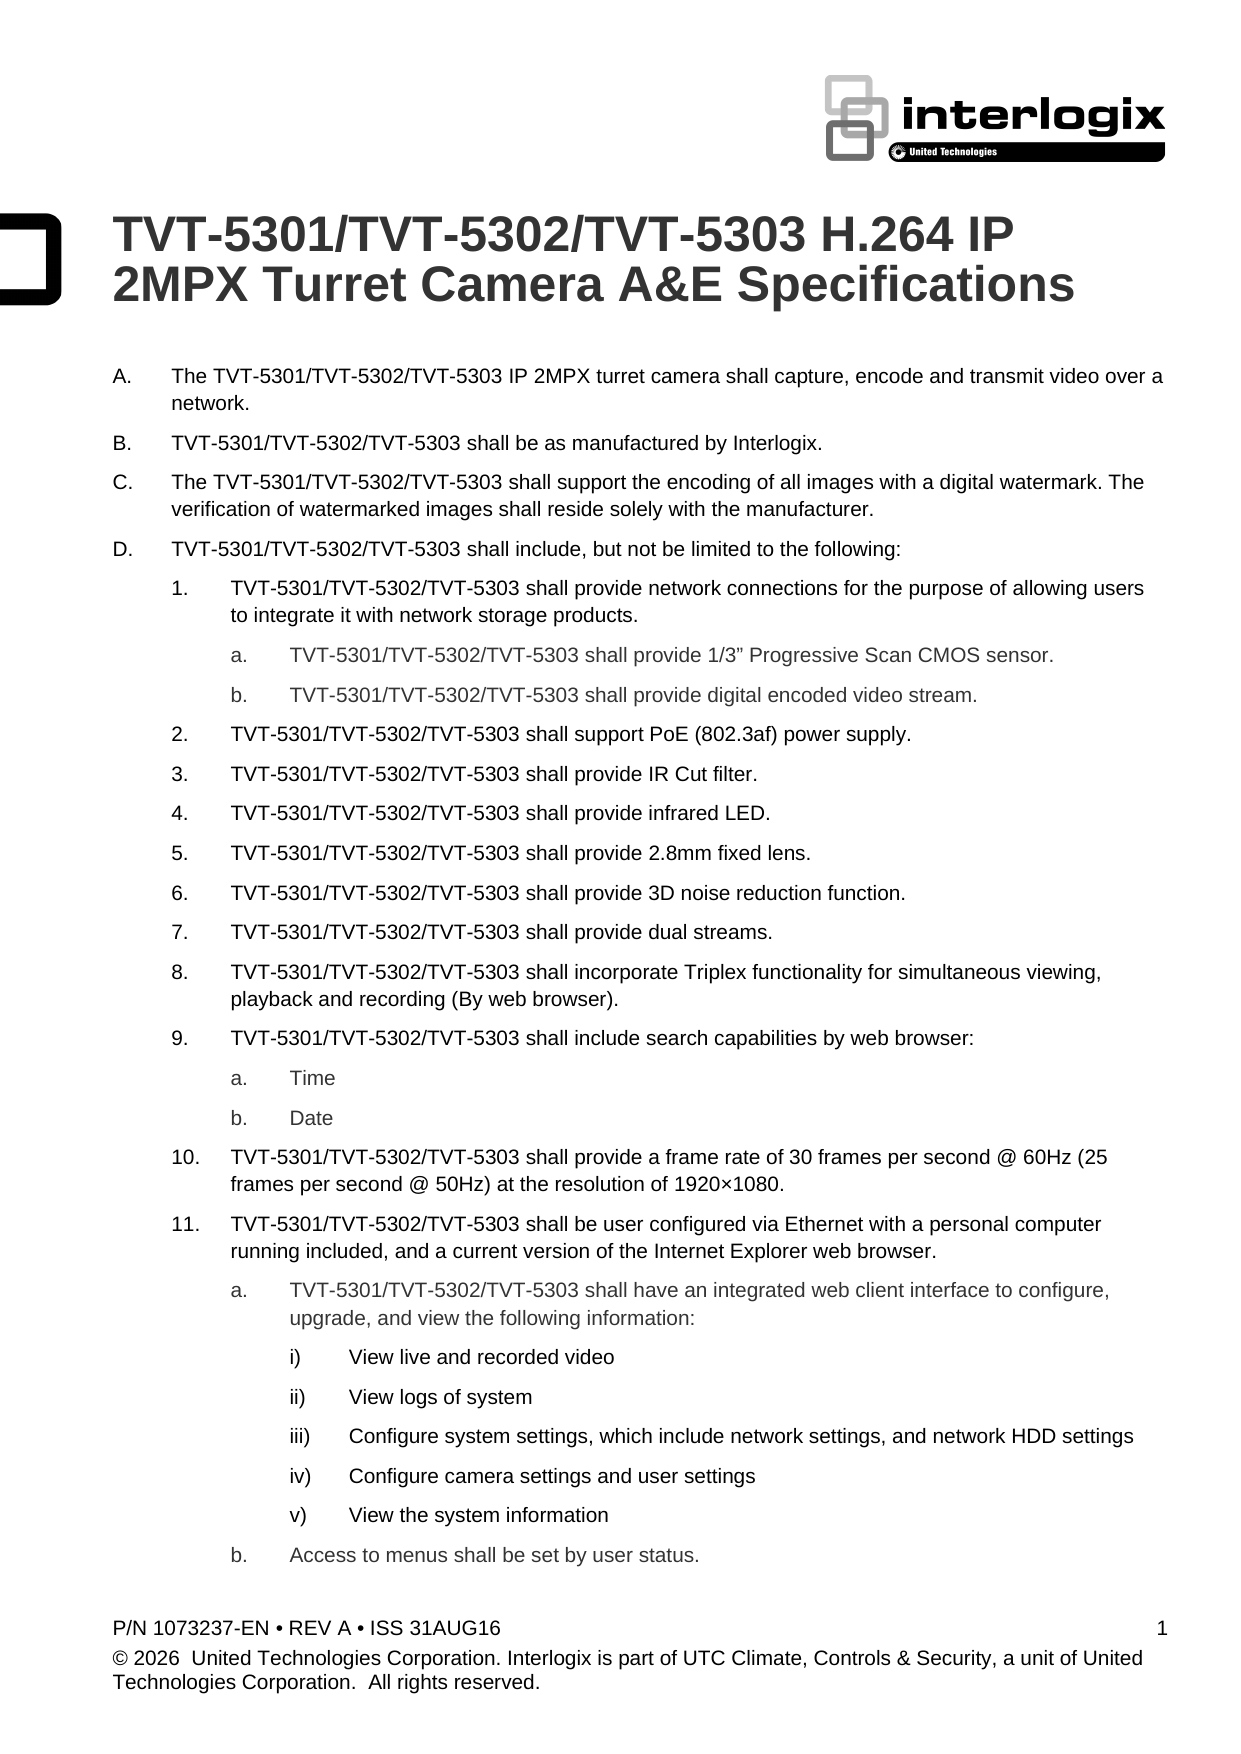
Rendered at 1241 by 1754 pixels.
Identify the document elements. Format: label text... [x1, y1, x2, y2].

subtitle TVT-5301/TVT-5302/TVT-5303 shall be user configured via Ethernet with a personal computer running included, and a current version of the Internet Explorer web browser. [171, 1209, 1165, 1264]
subtitle Configure system settings, which include network settings, and network HDD settings [289, 1422, 1165, 1449]
subtitle TVT-5301/TVT-5302/TVT-5303 shall provide infrared LED. [171, 799, 1165, 826]
picture [0, 210, 62, 309]
subtitle TVT-5301/TVT-5302/TVT-5303 shall provide digital encoded video stream. [230, 680, 1165, 707]
subtitle View the system information [289, 1501, 1165, 1528]
text TVT-5301/TVT-5302/TVT-5303 H.264 IP 2MPX Turret Camera A&E Specifications [112, 212, 1165, 312]
subtitle TVT-5301/TVT-5302/TVT-5303 shall provide network connections for the purpose of allowing users to integrate it with network storage products. [171, 574, 1165, 628]
subtitle TVT-5301/TVT-5302/TVT-5303 shall provide 2.8mm fixed lens. [171, 839, 1165, 866]
subtitle Configure camera settings and user settings [289, 1462, 1165, 1489]
subtitle View logs of system [289, 1382, 1165, 1409]
subtitle TVT-5301/TVT-5302/TVT-5303 shall support PoE (802.3af) power supply. [171, 720, 1165, 747]
subtitle TVT-5301/TVT-5302/TVT-5303 shall include, but not be limited to the following: [112, 534, 1165, 562]
subtitle TVT-5301/TVT-5302/TVT-5303 shall have an integrated web client interface to configure, upgrade, and view the following information: [230, 1276, 1165, 1330]
subtitle The TVT-5301/TVT-5302/TVT-5303 IP 2MPX turret camera shall capture, encode and transmit video over a network. [112, 362, 1165, 416]
subtitle TVT-5301/TVT-5302/TVT-5303 shall provide IR Cut filter. [171, 759, 1165, 787]
subtitle TVT-5301/TVT-5302/TVT-5303 shall incorporate Triplex functionality for simultaneous viewing, playback and recording (By web browser). [171, 957, 1165, 1012]
subtitle The TVT-5301/TVT-5302/TVT-5303 shall support the encoding of all images with a digital watermark. The verification of watermarked images shall reside solely with the manufacturer. [112, 468, 1165, 522]
subtitle TVT-5301/TVT-5302/TVT-5303 shall include search capabilities by web browser: [171, 1024, 1165, 1051]
subtitle Access to menus shall be set by user status. [230, 1541, 1165, 1568]
subtitle TVT-5301/TVT-5302/TVT-5303 shall provide 1/3” Progressive Scan CMOS sensor. [230, 641, 1165, 668]
subtitle TVT-5301/TVT-5302/TVT-5303 shall provide a frame rate of 30 frames per second @ 60Hz (25 frames per second @ 50Hz) at the resolution of 1920×1080. [171, 1143, 1165, 1197]
subtitle TVT-5301/TVT-5302/TVT-5303 shall be as manufactured by Interlogix. [112, 428, 1165, 455]
subtitle Date [230, 1103, 1165, 1130]
subtitle View live and recorded video [289, 1343, 1165, 1370]
picture [824, 75, 1166, 162]
subtitle Time [230, 1064, 1165, 1091]
subtitle TVT-5301/TVT-5302/TVT-5303 shall provide dual streams. [171, 918, 1165, 945]
subtitle TVT-5301/TVT-5302/TVT-5303 shall provide 3D noise reduction function. [171, 878, 1165, 905]
